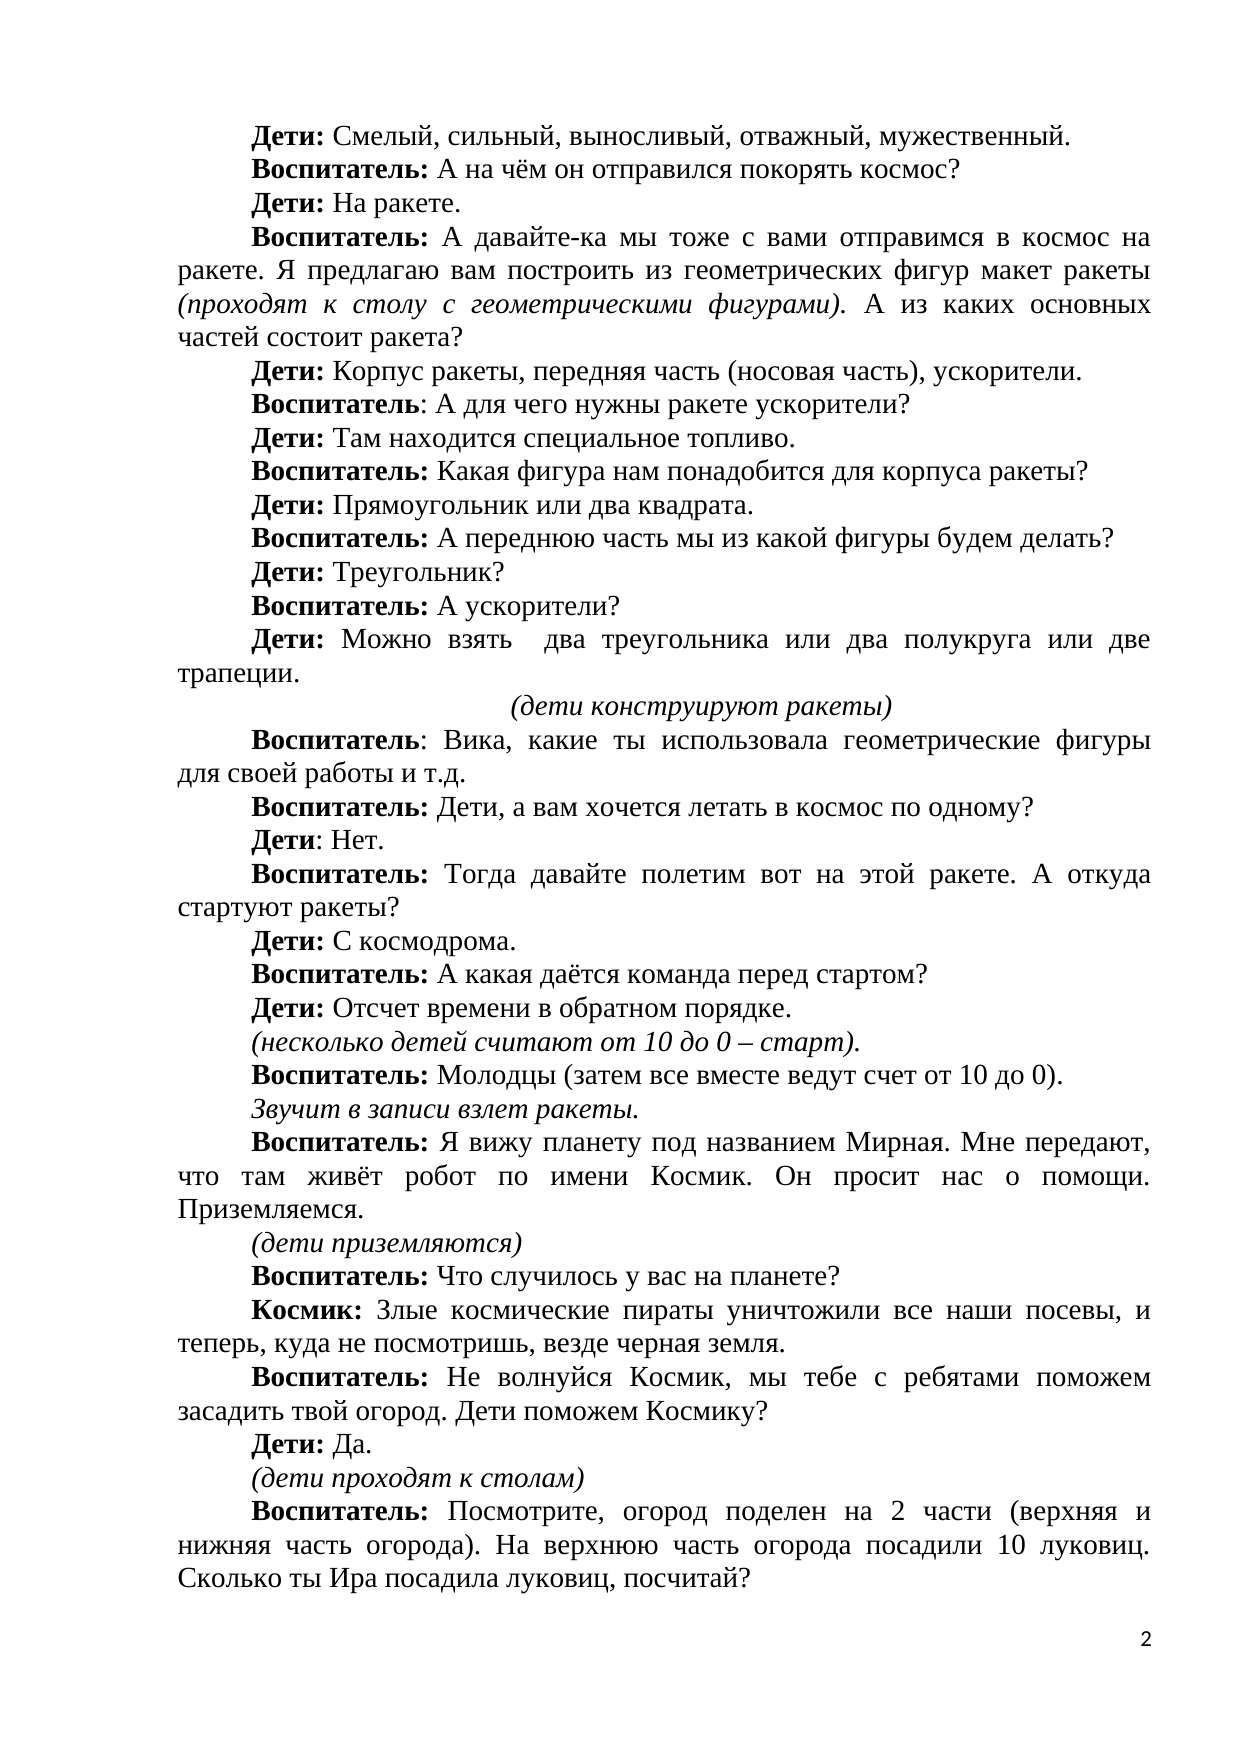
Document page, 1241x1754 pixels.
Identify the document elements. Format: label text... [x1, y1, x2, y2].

list Воспитатель: Тогда давайте полетим вот на этой ракете. А откуда стартуют ракеты? [177, 856, 1152, 923]
list Космик: Злые космические пираты уничтожили все наши посевы, и теперь, куда не посмотришь, везде черная земля. [177, 1292, 1152, 1359]
list Воспитатель: Не волнуйся Космик, мы тебе с ребятами поможем засадить твой огород. Дети поможем Космику? [177, 1359, 1152, 1426]
list Дети: Нет. [177, 822, 1152, 856]
list Воспитатель: Какая фигура нам понадобится для корпуса ракеты? [177, 453, 1152, 487]
list Дети: С космодрома. [177, 923, 1152, 957]
list (дети проходят к столам) [177, 1460, 1152, 1493]
list Воспитатель: Вика, какие ты использовала геометрические фигуры для своей работы и т.д. [177, 722, 1152, 789]
list Дети: Прямоугольник или два квадрата. [177, 487, 1152, 521]
list Дети: Смелый, сильный, выносливый, отважный, мужественный. [177, 118, 1152, 152]
list Воспитатель: Посмотрите, огород поделен на 2 части (верхняя и нижняя часть огорода). На верхнюю часть огорода посадили 10 луковиц. Сколько ты Ира посадила луковиц, посчитай? [177, 1493, 1152, 1594]
list (дети приземляются) [177, 1225, 1152, 1258]
list (дети конструируют ракеты) [177, 688, 1152, 722]
list Дети: Треугольник? [177, 554, 1152, 588]
list Воспитатель: Молодцы (затем все вместе ведут счет от 10 до 0). [177, 1057, 1152, 1091]
list Воспитатель: А на чём он отправился покорять космос? [177, 152, 1152, 185]
list Воспитатель: А для чего нужны ракете ускорители? [177, 386, 1152, 420]
list Дети: Корпус ракеты, передняя часть (носовая часть), ускорители. [177, 353, 1152, 386]
list Дети: На ракете. [177, 185, 1152, 219]
list Воспитатель: А переднюю часть мы из какой фигуры будем делать? [177, 521, 1152, 554]
list Дети: Можно взять два треугольника или два полукруга или две трапеции. [177, 621, 1152, 688]
list Воспитатель: Что случилось у вас на планете? [177, 1258, 1152, 1292]
list Воспитатель: Я вижу планету под названием Мирная. Мне передают, что там живёт робот по имени Космик. Он просит нас о помощи. Приземляемся. [177, 1124, 1152, 1225]
list Дети: Там находится специальное топливо. [177, 420, 1152, 453]
list Воспитатель: Дети, а вам хочется летать в космос по одному? [177, 789, 1152, 822]
list Дети: Да. [177, 1426, 1152, 1460]
list (несколько детей считают от 10 до 0 – старт). [177, 1024, 1152, 1057]
list Воспитатель: А давайте-ка мы тоже с вами отправимся в космос на ракете. Я предлагаю вам построить из геометрических фигур макет ракеты (проходят к столу с геометрическими фигурами). А из каких основных частей состоит ракета? [177, 219, 1152, 353]
list Воспитатель: А какая даётся команда перед стартом? [177, 957, 1152, 990]
list Дети: Отсчет времени в обратном порядке. [177, 990, 1152, 1024]
list Звучит в записи взлет ракеты. [177, 1091, 1152, 1124]
list Воспитатель: А ускорители? [177, 588, 1152, 621]
